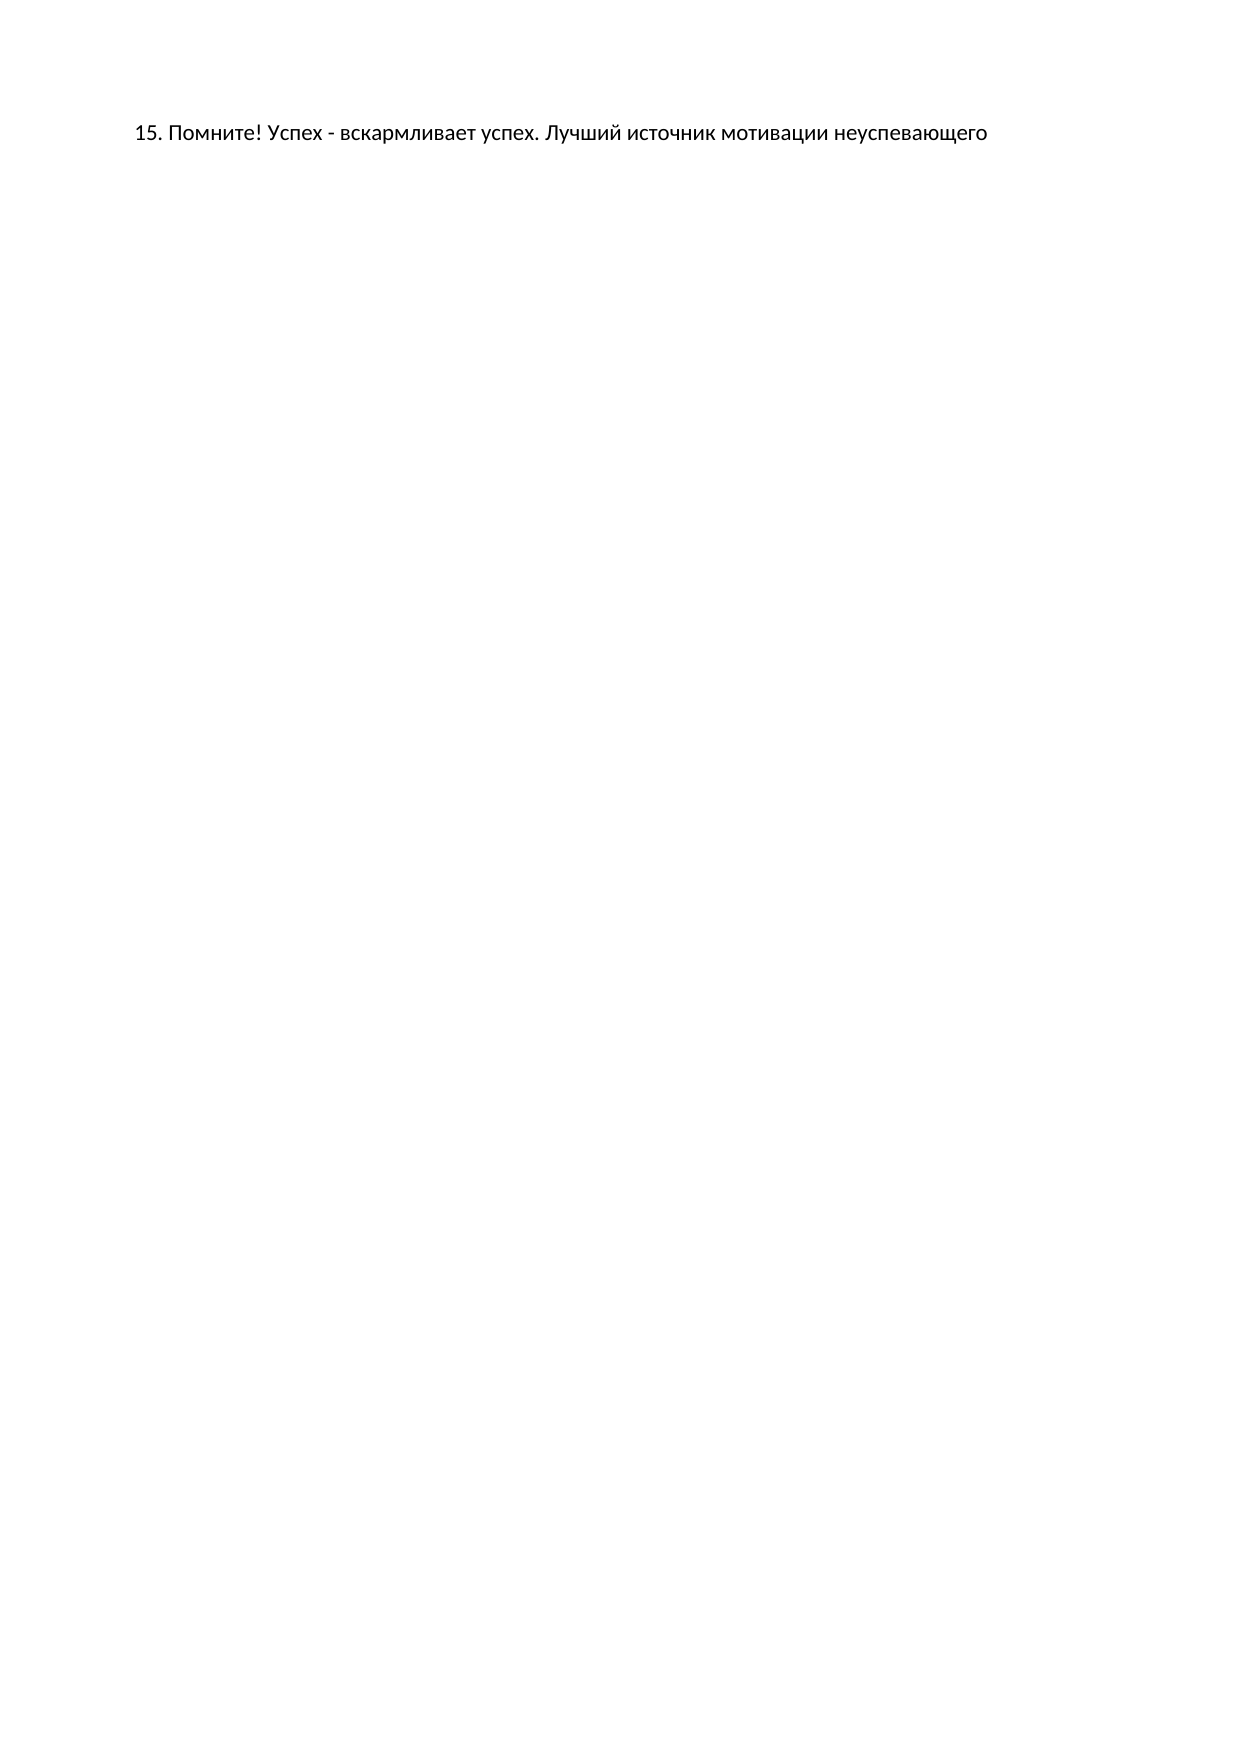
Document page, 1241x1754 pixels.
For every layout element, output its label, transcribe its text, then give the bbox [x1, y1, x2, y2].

list 15. Помните! Успех - вскармливает успех. Лучший источник мотивации неуспевающего ребенка сознание того, что у него что-то получается. [134, 118, 1152, 146]
